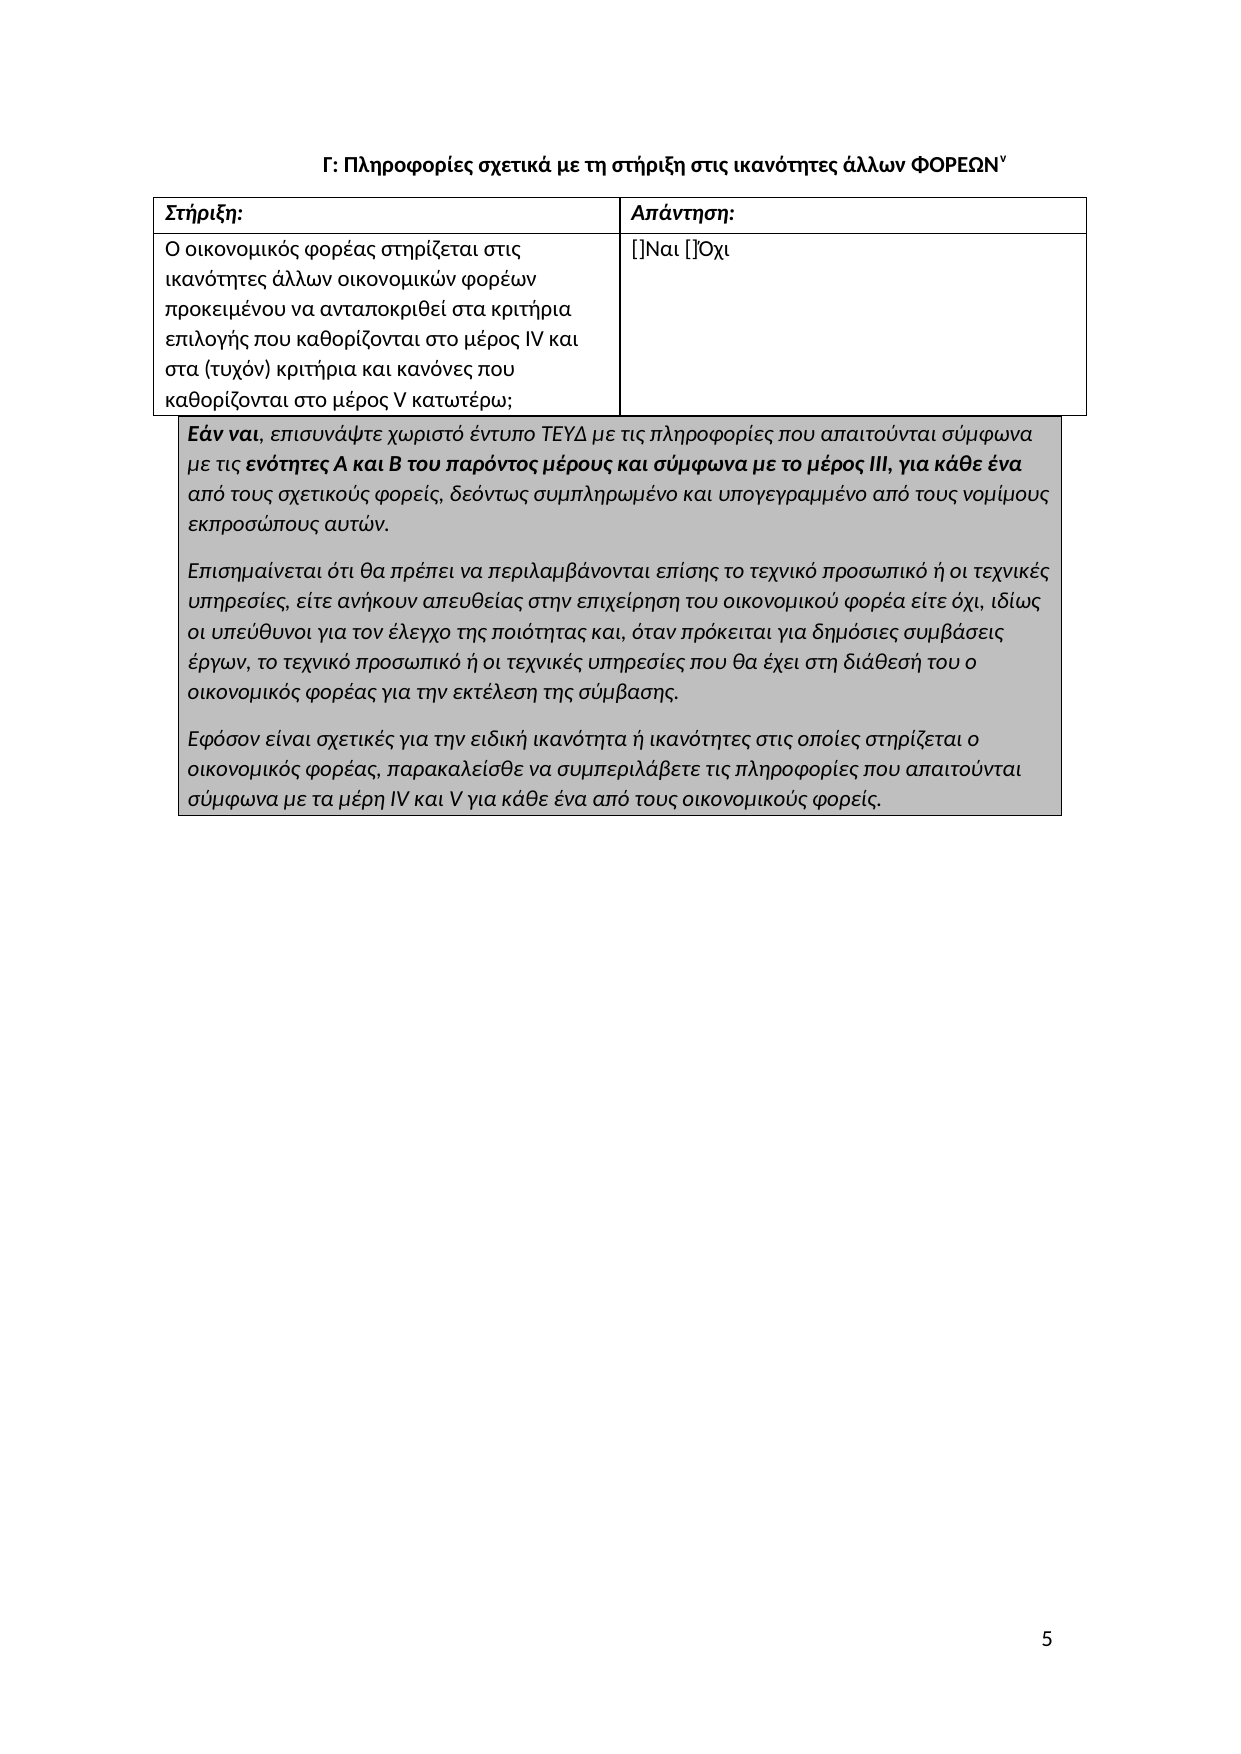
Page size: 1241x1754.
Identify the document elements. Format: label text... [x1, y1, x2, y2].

table_cell []Ναι []Όχι [621, 234, 1086, 415]
text Γ: Πληροφορίες σχετικά με τη στήριξη στις ικανότητες άλλων ΦΟΡΕΩΝ [276, 150, 1053, 178]
text Επισημαίνεται ότι θα πρέπει να περιλαμβάνονται επίσης το τεχνικό προσωπικό ή οι τεχνικές υπηρεσίες, είτε ανήκουν απευθείας στην επιχείρηση του οικονομικού φορέα είτε όχι, ιδίως οι υπεύθυνοι για τον έλεγχο της ποιότητας και, όταν πρόκειται για δημόσιες συμβάσεις έργων, το τεχνικό προσωπικό ή οι τεχνικές υπηρεσίες που θα έχει στη διάθεσή του ο οικονομικός φορέας για την εκτέλεση της σύμβασης. [179, 553, 1061, 705]
table_cell Ο οικονομικός φορέας στηρίζεται στις ικανότητες άλλων οικονομικών φορέων προκειμένου να ανταποκριθεί στα κριτήρια επιλογής που καθορίζονται στο μέρος IV και στα (τυχόν) κριτήρια και κανόνες που καθορίζονται στο μέρος V κατωτέρω; [154, 234, 619, 415]
table_header Στήριξη: [154, 198, 619, 233]
text Εάν ναι, επισυνάψτε χωριστό έντυπο ΤΕΥΔ με τις πληροφορίες που απαιτούνται σύμφωνα με τις ενότητες Α και Β του παρόντος μέρους και σύμφωνα με το μέρος ΙΙΙ, για κάθε ένα από τους σχετικούς φορείς, δεόντως συμπληρωμένο και υπογεγραμμένο από τους νομίμους εκπροσώπους αυτών. [179, 417, 1061, 538]
table_header Απάντηση: [621, 198, 1086, 233]
text Εφόσον είναι σχετικές για την ειδική ικανότητα ή ικανότητες στις οποίες στηρίζεται ο οικονομικός φορέας, παρακαλείσθε να συμπεριλάβετε τις πληροφορίες που απαιτούνται σύμφωνα με τα μέρη IV και V για κάθε ένα από τους οικονομικούς φορείς. [179, 721, 1061, 815]
